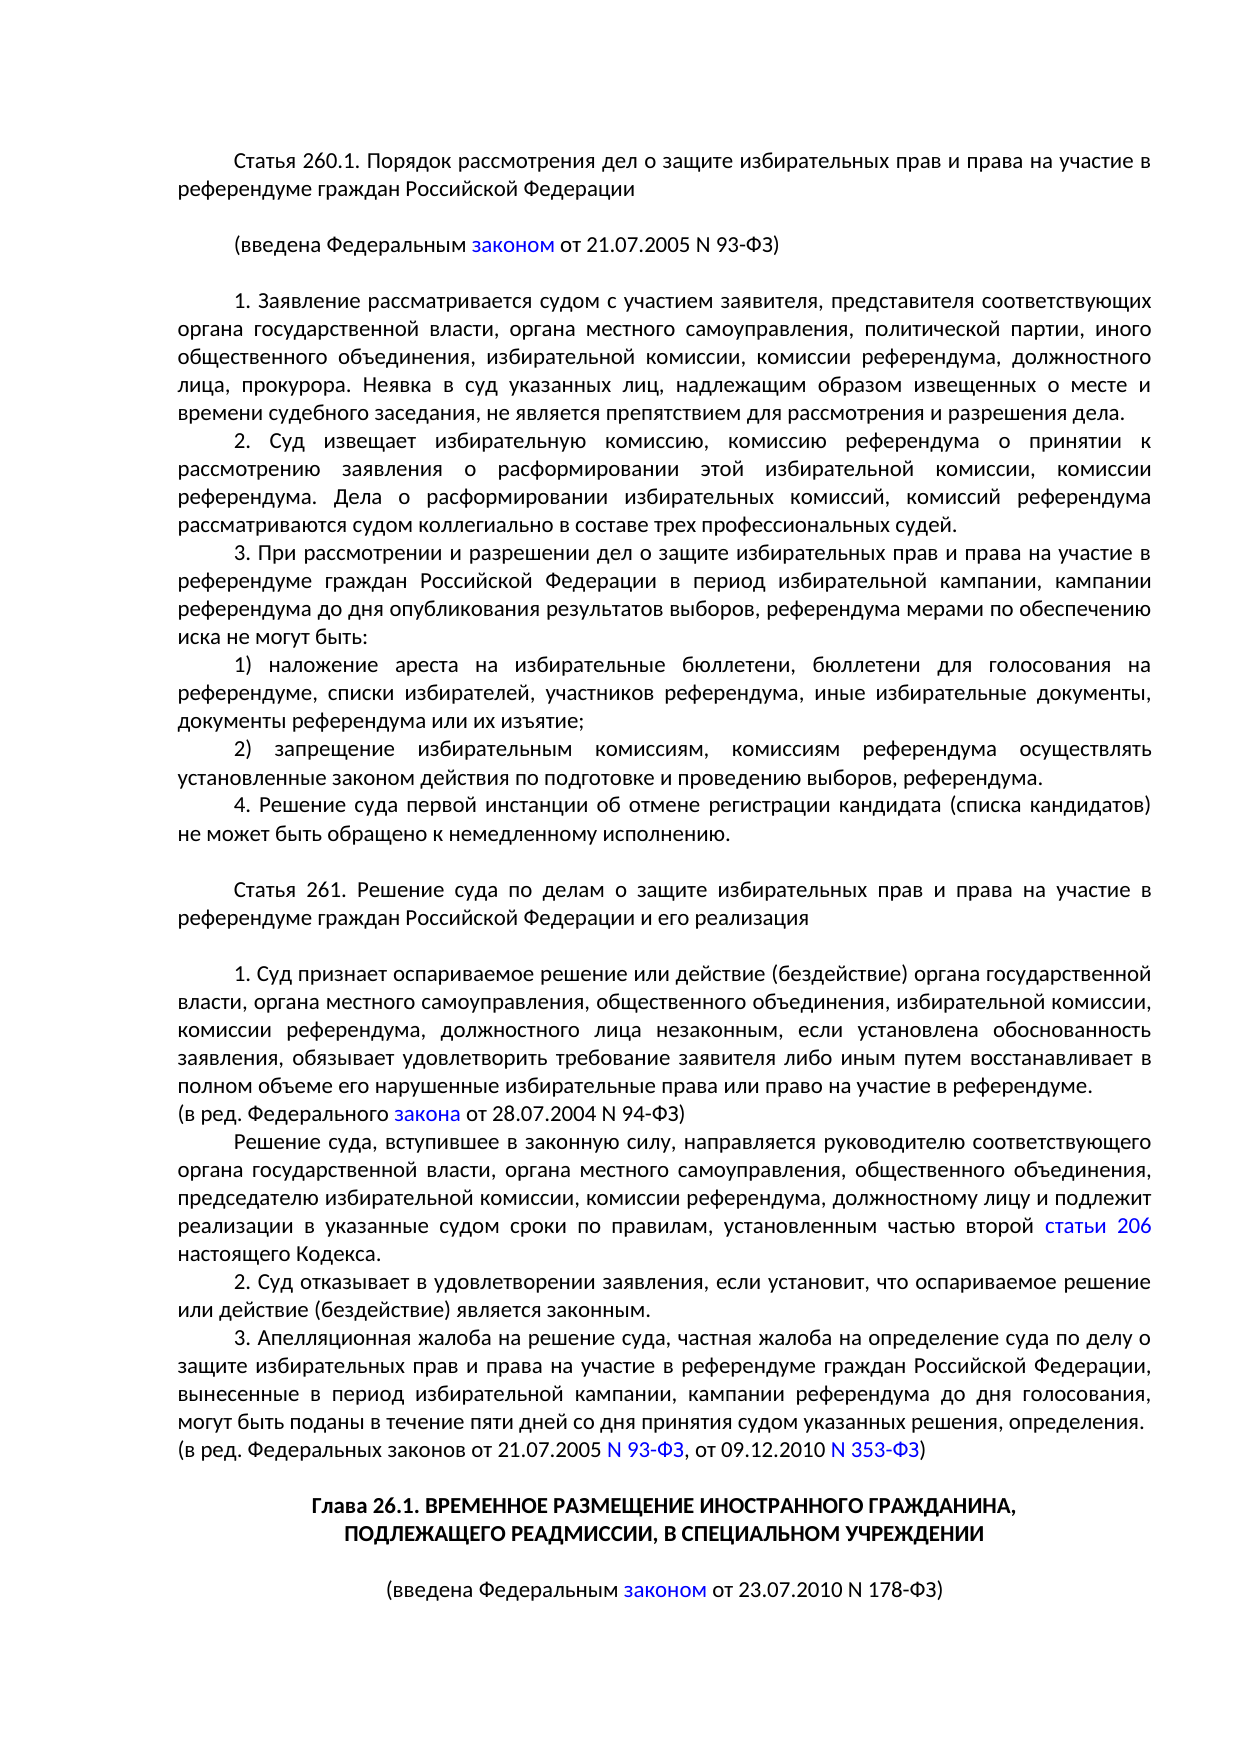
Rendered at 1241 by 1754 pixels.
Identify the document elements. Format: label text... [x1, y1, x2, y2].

text 1) наложение ареста на избирательные бюллетени, бюллетени для голосования на референдуме, списки избирателей, участников референдума, иные избирательные документы, документы референдума или их изъятие; [177, 651, 1152, 734]
text 3. Апелляционная жалоба на решение суда, частная жалоба на определение суда по делу о защите избирательных прав и права на участие в референдуме граждан Российской Федерации, вынесенные в период избирательной кампании, кампании референдума до дня голосования, могут быть поданы в течение пяти дней со дня принятия судом указанных решения, определения. [177, 1323, 1152, 1435]
text 2) запрещение избирательным комиссиям, комиссиям референдума осуществлять установленные законом действия по подготовке и проведению выборов, референдума. [177, 734, 1152, 791]
text Глава 26.1. ВРЕМЕННОЕ РАЗМЕЩЕНИЕ ИНОСТРАННОГО ГРАЖДАНИНА, [177, 1491, 1152, 1519]
text 2. Суд извещает избирательную комиссию, комиссию референдума о принятии к рассмотрению заявления о расформировании этой избирательной комиссии, комиссии референдума. Дела о расформировании избирательных комиссий, комиссий референдума рассматриваются судом коллегиально в составе трех профессиональных судей. [177, 426, 1152, 538]
text Статья 261. Решение суда по делам о защите избирательных прав и права на участие в референдуме граждан Российской Федерации и его реализация [177, 875, 1152, 931]
text Решение суда, вступившее в законную силу, направляется руководителю соответствующего органа государственной власти, органа местного самоуправления, общественного объединения, председателю избирательной комиссии, комиссии референдума, должностному лицу и подлежит реализации в указанные судом сроки по правилам, установленным частью второй статьи 206 настоящего Кодекса. [177, 1127, 1152, 1267]
text Статья 260.1. Порядок рассмотрения дел о защите избирательных прав и права на участие в референдуме граждан Российской Федерации [177, 146, 1152, 202]
text 4. Решение суда первой инстанции об отмене регистрации кандидата (списка кандидатов) не может быть обращено к немедленному исполнению. [177, 791, 1152, 847]
text ПОДЛЕЖАЩЕГО РЕАДМИССИИ, В СПЕЦИАЛЬНОМ УЧРЕЖДЕНИИ [177, 1519, 1152, 1547]
text 1. Суд признает оспариваемое решение или действие (бездействие) органа государственной власти, органа местного самоуправления, общественного объединения, избирательной комиссии, комиссии референдума, должностного лица незаконным, если установлена обоснованность заявления, обязывает удовлетворить требование заявителя либо иным путем восстанавливает в полном объеме его нарушенные избирательные права или право на участие в референдуме. [177, 959, 1152, 1099]
text 2. Суд отказывает в удовлетворении заявления, если установит, что оспариваемое решение или действие (бездействие) является законным. [177, 1267, 1152, 1323]
text (введена Федеральным законом от 23.07.2010 N 178-ФЗ) [177, 1575, 1152, 1603]
text 3. При рассмотрении и разрешении дел о защите избирательных прав и права на участие в референдуме граждан Российской Федерации в период избирательной кампании, кампании референдума до дня опубликования результатов выборов, референдума мерами по обеспечению иска не могут быть: [177, 538, 1152, 651]
text (в ред. Федеральных законов от 21.07.2005 N 93-ФЗ, от 09.12.2010 N 353-ФЗ) [177, 1435, 1152, 1463]
text (в ред. Федерального закона от 28.07.2004 N 94-ФЗ) [177, 1099, 1152, 1127]
text 1. Заявление рассматривается судом с участием заявителя, представителя соответствующих органа государственной власти, органа местного самоуправления, политической партии, иного общественного объединения, избирательной комиссии, комиссии референдума, должностного лица, прокурора. Неявка в суд указанных лиц, надлежащим образом извещенных о месте и времени судебного заседания, не является препятствием для рассмотрения и разрешения дела. [177, 286, 1152, 426]
text (введена Федеральным законом от 21.07.2005 N 93-ФЗ) [177, 230, 1152, 258]
